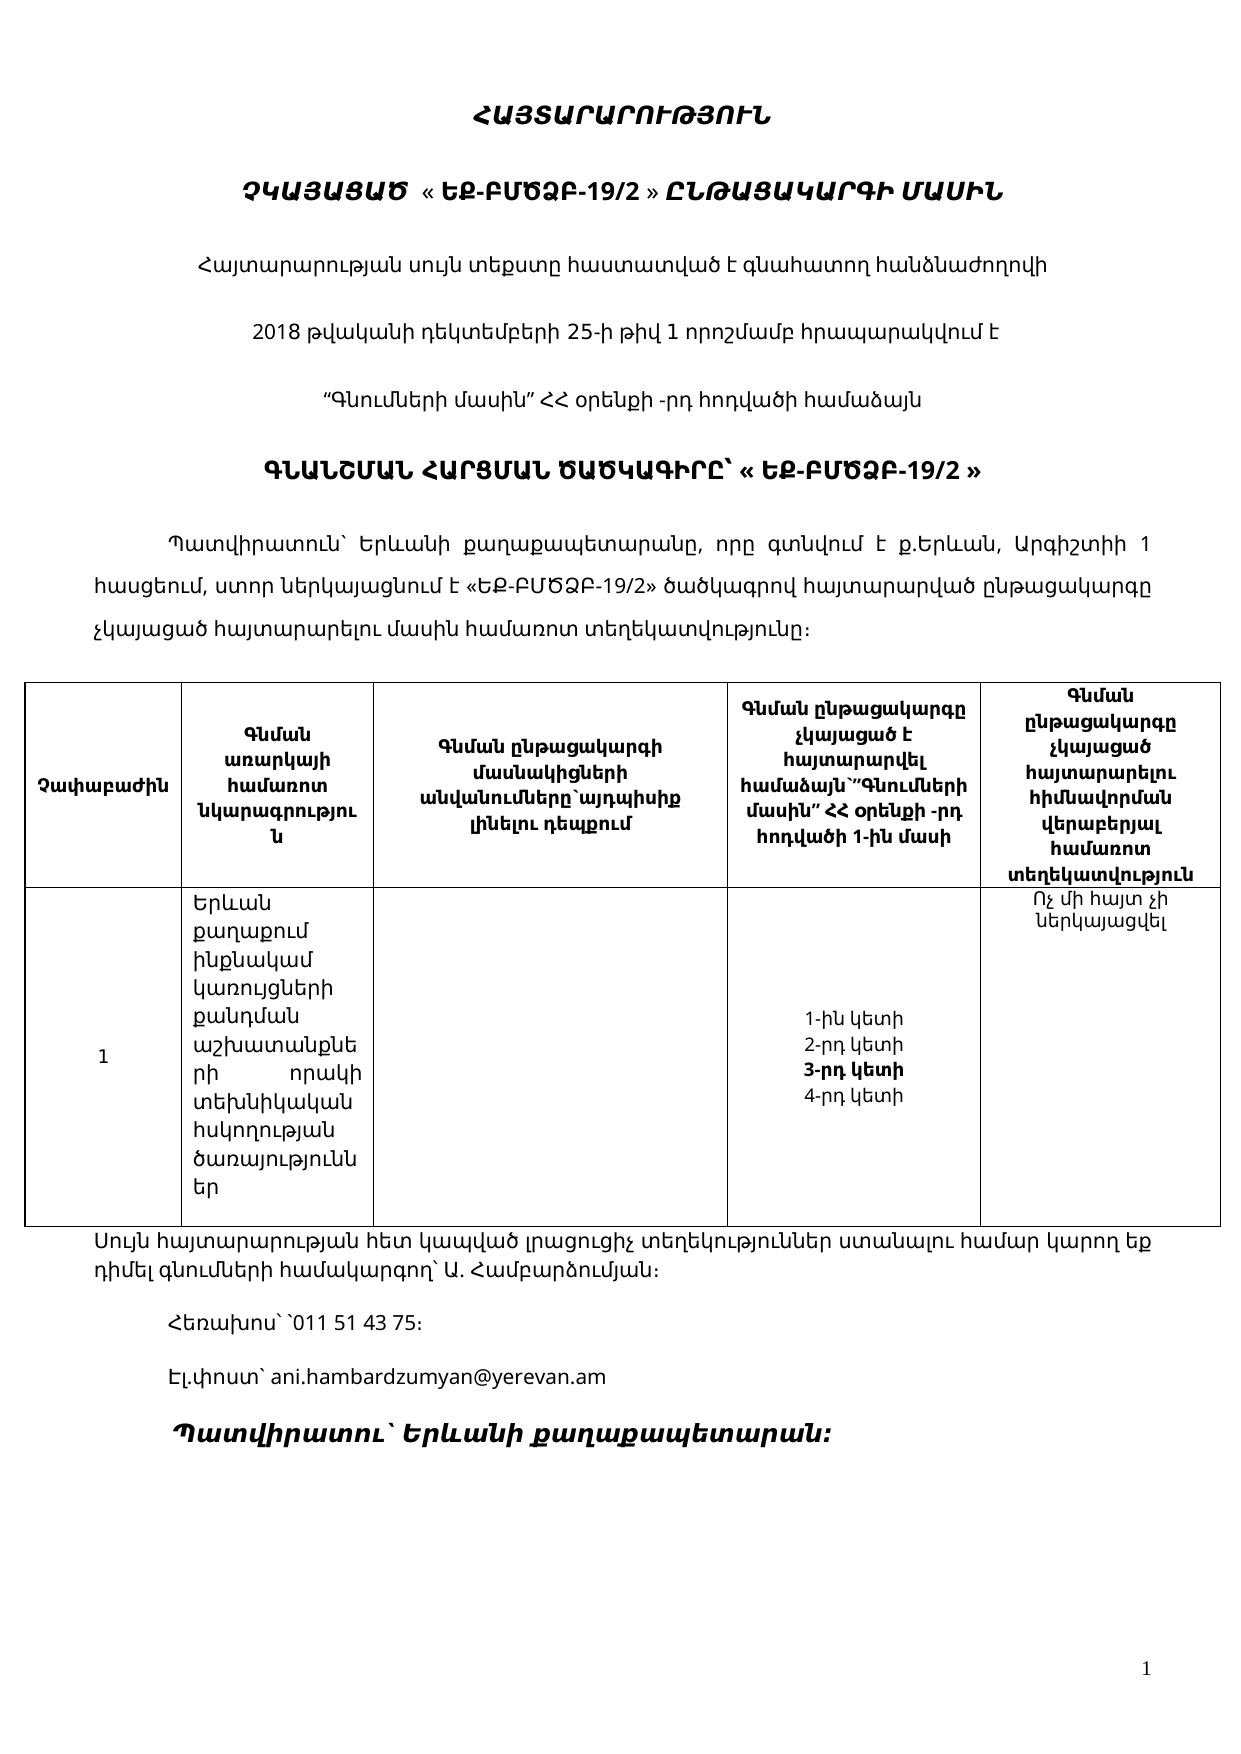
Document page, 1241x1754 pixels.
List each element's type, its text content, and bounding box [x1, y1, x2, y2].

table_header Գնման ընթացակարգի մասնակիցների անվանումները`այդպիսիք լինելու դեպքում [374, 683, 727, 887]
table_header Գնման ընթացակարգը չկայացած է հայտարարվել համաձայն`”Գնումների մասին” ՀՀ օրենքի -րդ հոդվածի 1-ին մասի [728, 683, 980, 887]
text Հեռախոս՝ `011 51 43 75։ [94, 1308, 1152, 1337]
table_cell 1 [26, 888, 181, 1226]
subtitle Հայտարարության սույն տեքստը հաստատված է գնահատող հանձնաժողովի [94, 250, 1152, 278]
subtitle ԳՆԱՆՇՄԱՆ ՀԱՐՑՄԱՆ ԾԱԾԿԱԳԻՐԸ՝ « ԵՔ-ԲՄԾՁԲ-19/2 » [94, 453, 1152, 487]
table_cell [374, 888, 727, 1226]
text Պատվիրատուն` Երևանի քաղաքապետարանը, որը գտնվում է ք.Երևան, Արգիշտիի 1 հասցեում, ստոր ներկայացնում է «ԵՔ-ԲՄԾՁԲ-19/2» ծածկագրով հայտարարված ընթացակարգը չկայացած հայտարարելու մասին համառոտ տեղեկատվությունը։ [94, 529, 1152, 642]
table_cell Ոչ մի հայտ չի ներկայացվել [981, 888, 1220, 1226]
text ՉԿԱՅԱՑԱԾ « ԵՔ-ԲՄԾՁԲ-19/2 » ԸՆԹԱՑԱԿԱՐԳԻ ՄԱՍԻՆ [94, 174, 1152, 208]
table_header Գնման առարկայի համառոտ նկարագրություն [182, 683, 373, 887]
subtitle “Գնումների մասին” ՀՀ օրենքի -րդ հոդվածի համաձայն [94, 385, 1152, 413]
text Պատվիրատու` Երևանի քաղաքապետարան։ [94, 1415, 1152, 1449]
text Էլ.փոստ` ani.hambardzumyan@yerevan.am [94, 1362, 1152, 1390]
text Սույն հայտարարության հետ կապված լրացուցիչ տեղեկություններ ստանալու համար կարող եք դիմել գնումների համակարգող՝ Ա. Համբարձումյան։ [94, 1227, 1152, 1283]
table_header Գնման ընթացակարգը չկայացած հայտարարելու հիմնավորման վերաբերյալ համառոտ տեղեկատվություն [981, 683, 1220, 887]
table_cell 1-ին կետի 2-րդ կետի 3-րդ կետի 4-րդ կետի [728, 888, 980, 1226]
table_header Չափաբաժին [26, 683, 181, 887]
table_cell Երևան քաղաքում ինքնակամ կառույցների քանդման աշխատանքների որակի տեխնիկական հսկողության ծառայություններ [182, 888, 373, 1226]
text ՀԱՅՏԱՐԱՐՈՒԹՅՈՒՆ [94, 98, 1152, 132]
subtitle 2018 թվականի դեկտեմբերի 25-ի թիվ 1 որոշմամբ հրապարակվում է [94, 317, 1152, 346]
